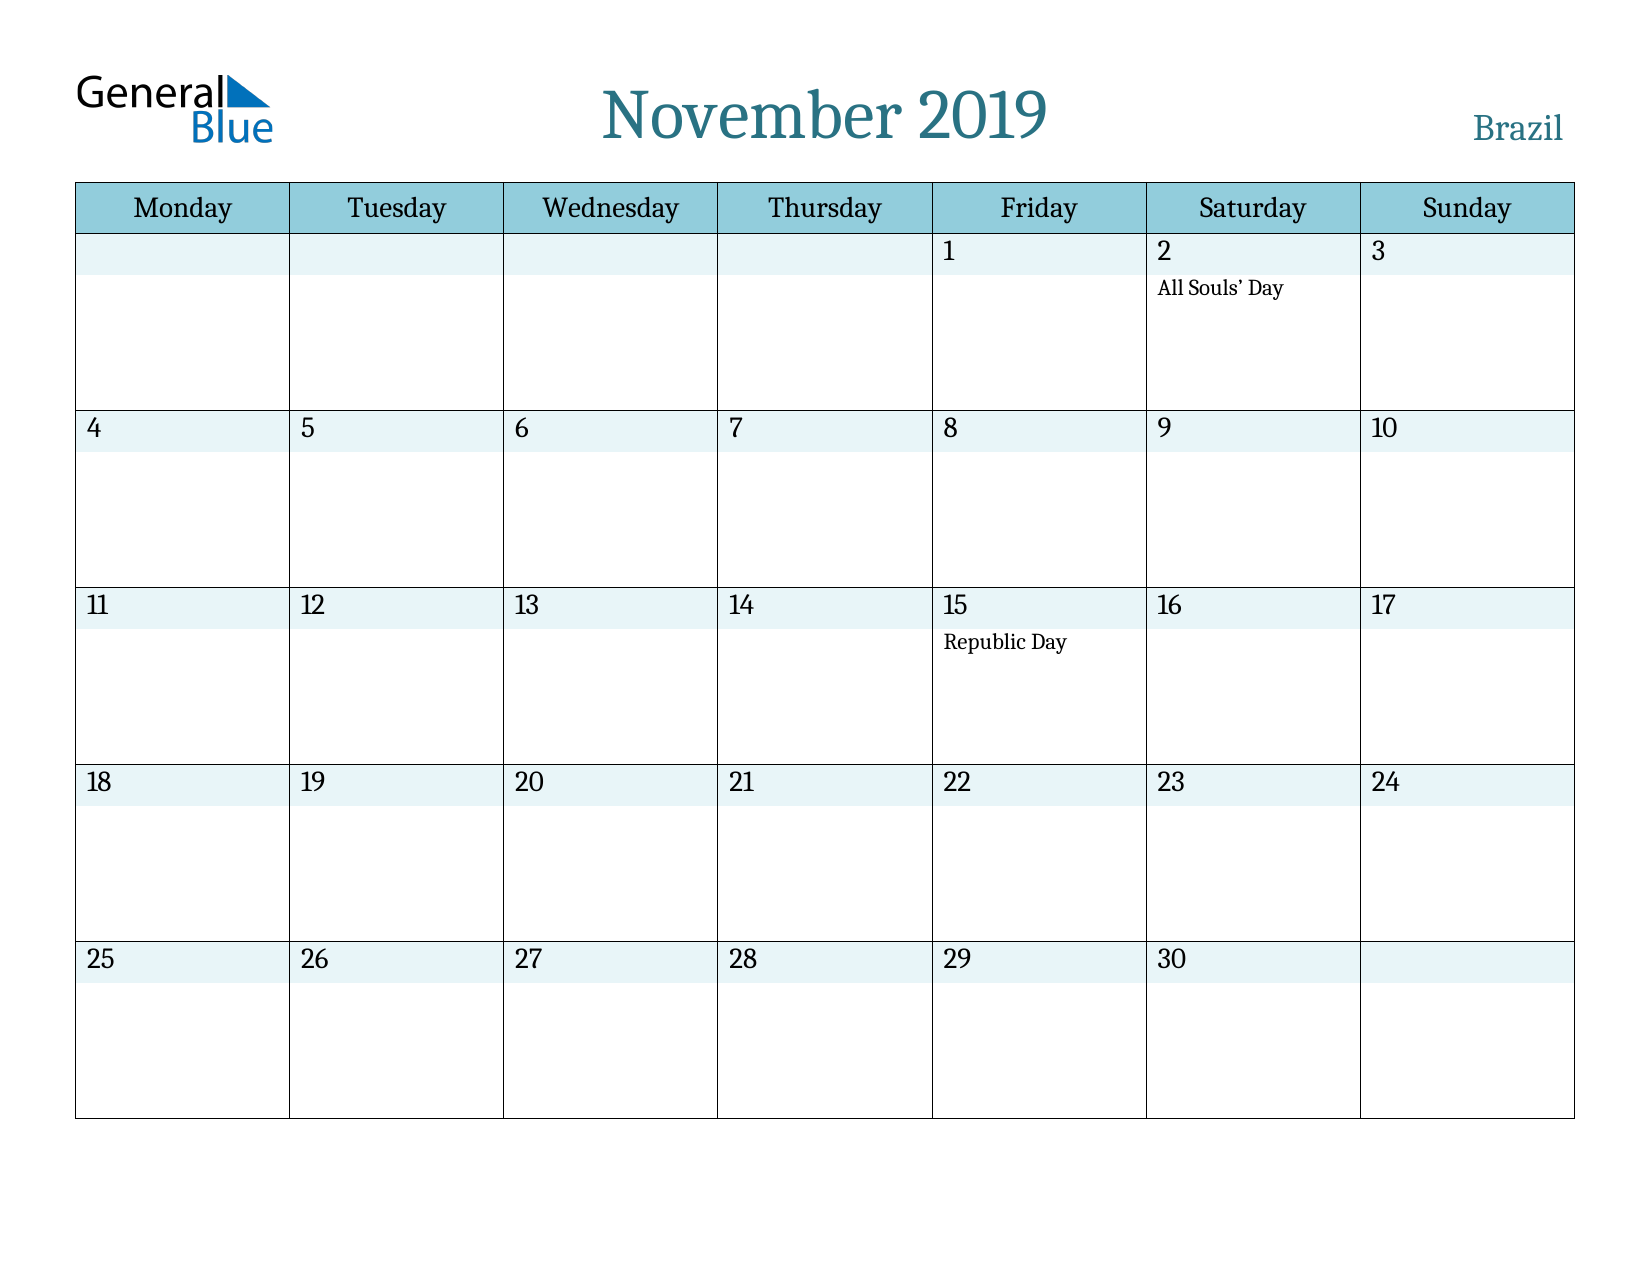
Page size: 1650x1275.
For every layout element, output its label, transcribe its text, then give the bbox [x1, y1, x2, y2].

table_header [76, 75, 503, 182]
table_cell [76, 234, 289, 275]
table_cell [504, 234, 717, 275]
table_cell 12 [290, 588, 503, 629]
table_cell [933, 806, 1146, 941]
table_cell [76, 806, 289, 941]
table_cell 25 [76, 942, 289, 983]
table_cell Saturday [1147, 183, 1360, 233]
table_cell 30 [1147, 942, 1360, 983]
table_cell 8 [933, 411, 1146, 452]
table_cell [718, 234, 932, 275]
table_cell 17 [1361, 588, 1574, 629]
table_cell [933, 983, 1146, 1118]
table_cell 22 [933, 765, 1146, 806]
table_cell [718, 806, 932, 941]
table_cell [1147, 806, 1360, 941]
table_cell [504, 275, 717, 410]
table_cell [718, 983, 932, 1118]
table_cell 24 [1361, 765, 1574, 806]
table_cell [290, 806, 503, 941]
table_cell [76, 629, 289, 764]
table_cell [76, 983, 289, 1118]
table_cell 20 [504, 765, 717, 806]
table_cell 29 [933, 942, 1146, 983]
table_cell Wednesday [504, 183, 717, 233]
table_cell 3 [1361, 234, 1574, 275]
table_cell [718, 629, 932, 764]
table_cell [933, 452, 1146, 587]
table_cell [1361, 275, 1574, 410]
picture [77, 75, 273, 143]
table_header Brazil [1146, 75, 1574, 182]
table_cell [1361, 942, 1574, 983]
table_cell [1361, 452, 1574, 587]
table_cell [1147, 452, 1360, 587]
table_cell Tuesday [290, 183, 503, 233]
table_cell [1361, 983, 1574, 1118]
table_cell Monday [76, 183, 289, 233]
table_header November 2019 [504, 75, 1146, 182]
table_cell 26 [290, 942, 503, 983]
table_cell [504, 983, 717, 1118]
table_cell Republic Day [933, 629, 1146, 764]
table_cell [504, 452, 717, 587]
table_cell [1147, 629, 1360, 764]
table_cell 13 [504, 588, 717, 629]
table_cell 5 [290, 411, 503, 452]
table_cell [718, 452, 932, 587]
table_cell 28 [718, 942, 932, 983]
table_cell [290, 234, 503, 275]
table_cell [1361, 806, 1574, 941]
table_cell [504, 629, 717, 764]
table_cell [933, 275, 1146, 410]
table_cell 27 [504, 942, 717, 983]
table_cell Sunday [1361, 183, 1574, 233]
table_cell All Souls’ Day [1147, 275, 1360, 410]
table_cell [290, 452, 503, 587]
table_cell 10 [1361, 411, 1574, 452]
table_cell 9 [1147, 411, 1360, 452]
table_cell 18 [76, 765, 289, 806]
table_cell [76, 275, 289, 410]
table_cell 19 [290, 765, 503, 806]
table_cell [1147, 983, 1360, 1118]
table_cell [76, 452, 289, 587]
table_cell 15 [933, 588, 1146, 629]
table_cell 1 [933, 234, 1146, 275]
table_cell [290, 983, 503, 1118]
table_cell [290, 629, 503, 764]
table_cell 16 [1147, 588, 1360, 629]
table_cell 14 [718, 588, 932, 629]
table_cell [504, 806, 717, 941]
table_cell 7 [718, 411, 932, 452]
table_cell Friday [933, 183, 1146, 233]
table_cell 6 [504, 411, 717, 452]
table_cell [290, 275, 503, 410]
table_cell [1361, 629, 1574, 764]
table_cell 4 [76, 411, 289, 452]
table_cell 21 [718, 765, 932, 806]
table_cell 23 [1147, 765, 1360, 806]
table_cell 11 [76, 588, 289, 629]
table_cell Thursday [718, 183, 932, 233]
table_cell [718, 275, 932, 410]
table_cell 2 [1147, 234, 1360, 275]
